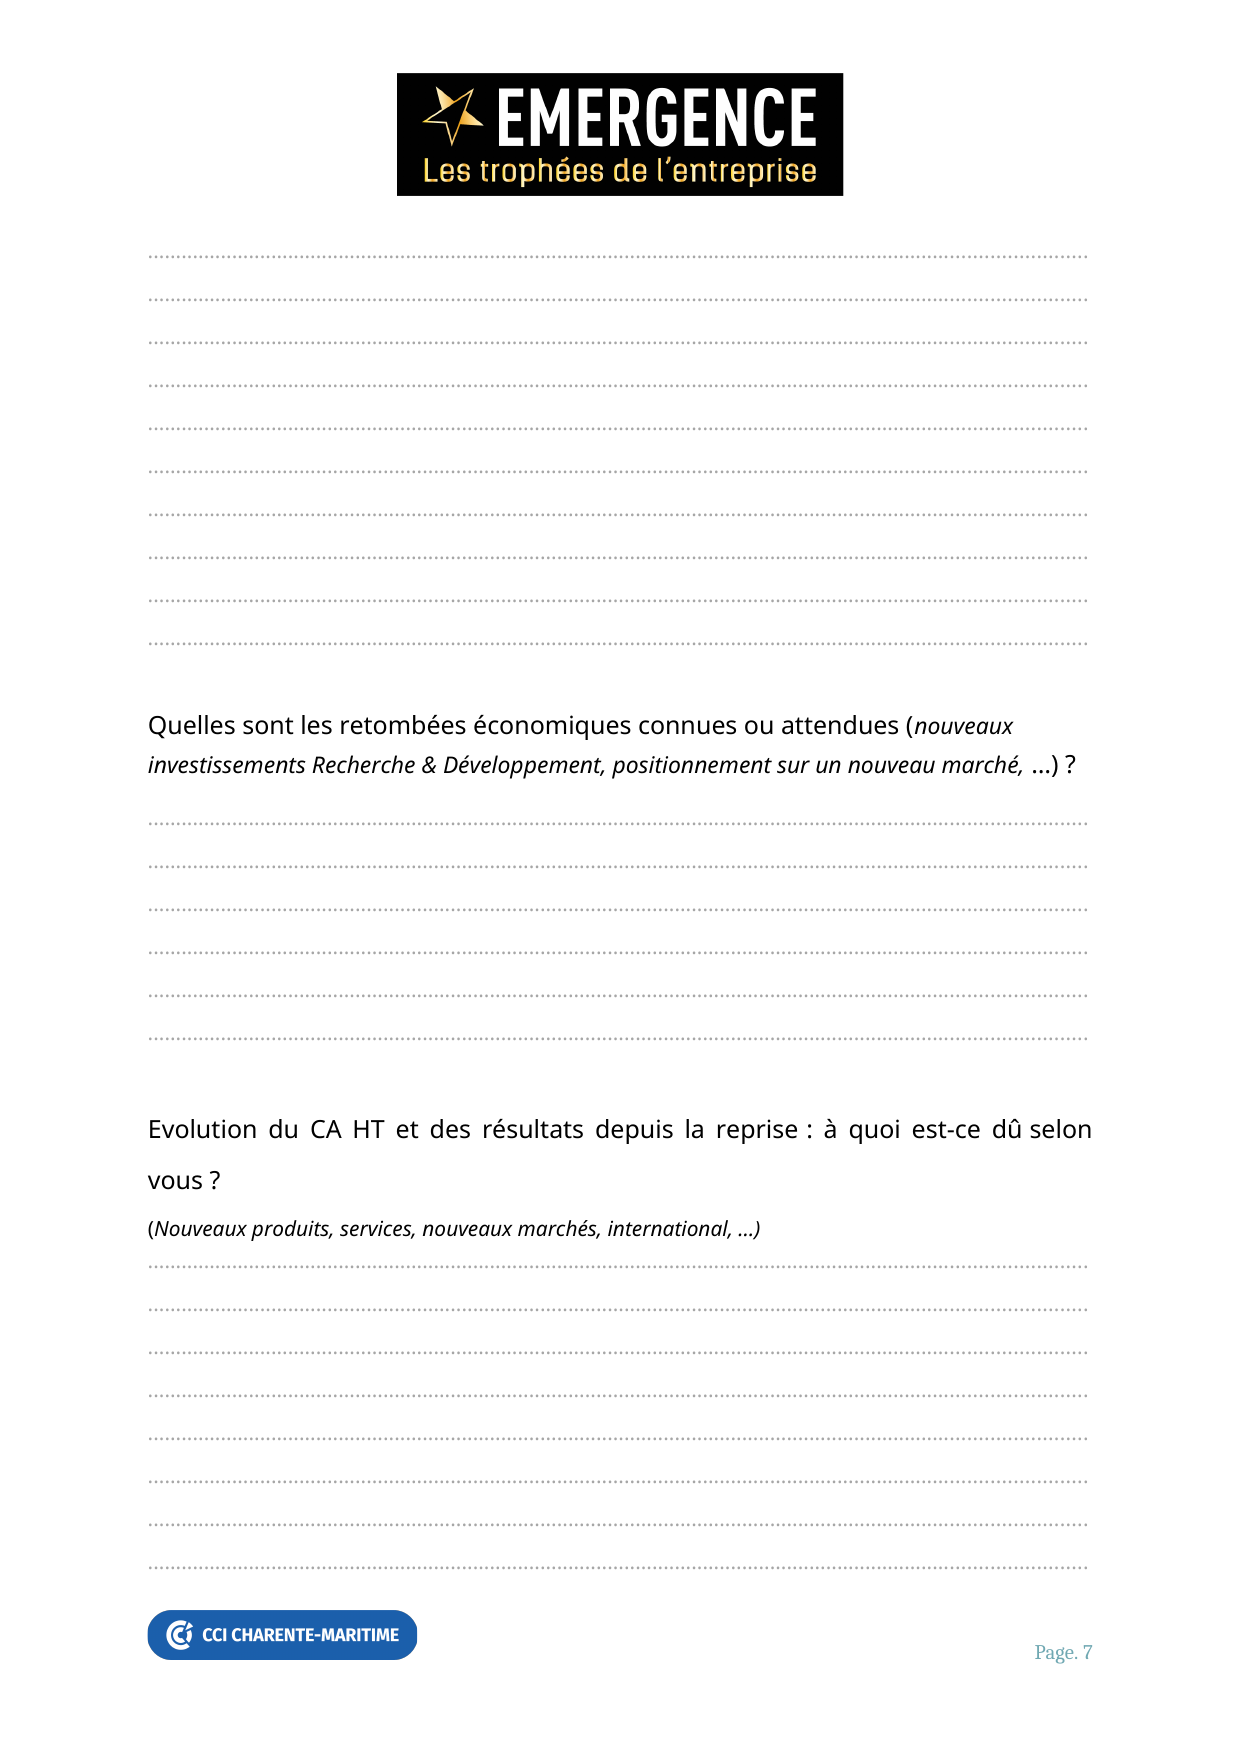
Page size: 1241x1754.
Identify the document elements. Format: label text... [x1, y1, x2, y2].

text Quelles sont les retombées économiques connues ou attendues (nouveaux investissements Recherche & Développement, positionnement sur un nouveau marché, …) ? [148, 708, 1092, 781]
picture [397, 73, 844, 196]
text (Nouveaux produits, services, nouveaux marchés, international, …) [148, 1214, 1092, 1242]
picture [147, 1610, 418, 1660]
text Evolution du CA HT et des résultats depuis la reprise : à quoi est-ce dû selon vous ? [148, 1112, 1092, 1197]
